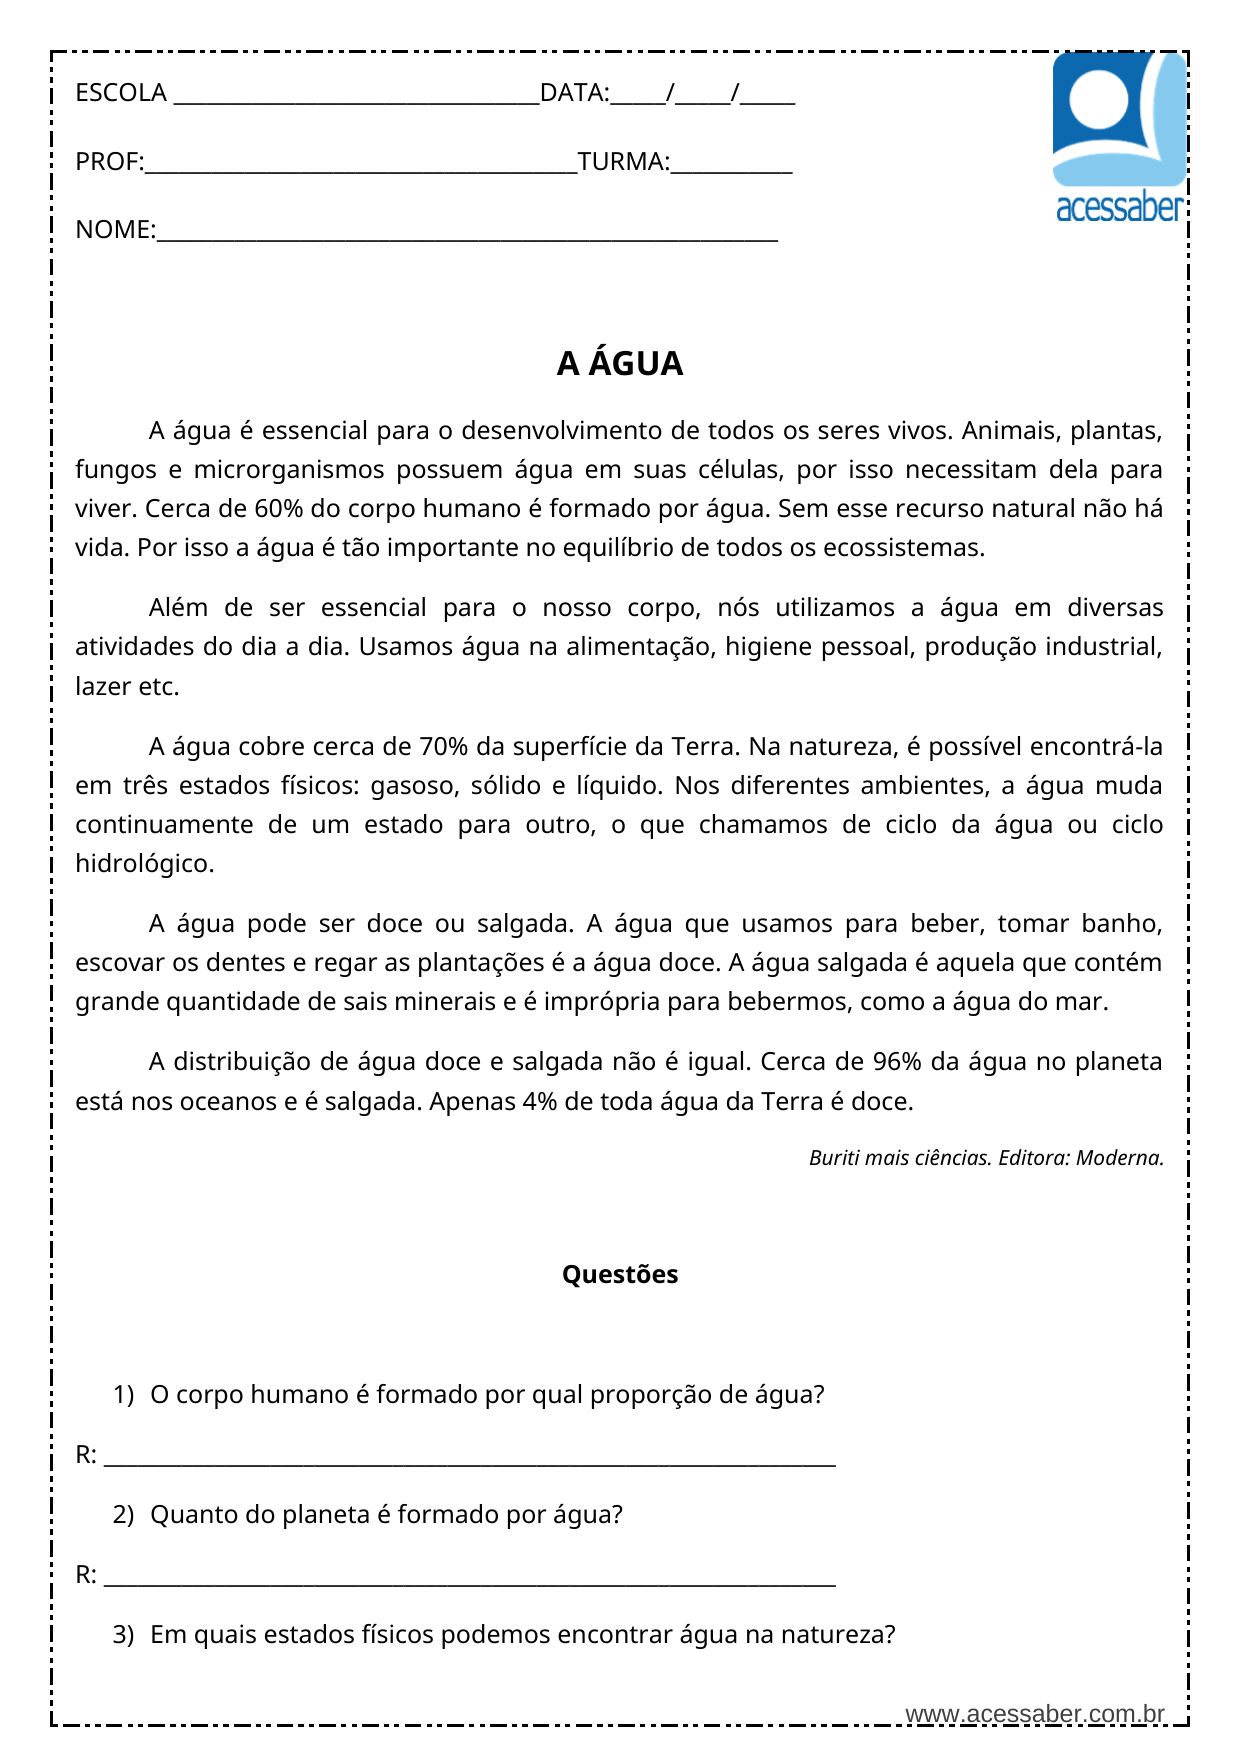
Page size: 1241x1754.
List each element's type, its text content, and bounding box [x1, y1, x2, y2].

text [75, 1557, 1165, 1591]
list Em quais estados físicos podemos encontrar água na natureza? [112, 1617, 1165, 1651]
text Questões [75, 1257, 1165, 1291]
list O corpo humano é formado por qual proporção de água? [112, 1377, 1165, 1411]
text A água é essencial para o desenvolvimento de todos os seres vivos. Animais, plantas, fungos e microrganismos possuem água em suas células, por isso necessitam dela para viver. Cerca de 60% do corpo humano é formado por água. Sem esse recurso natural não há vida. Por isso a água é tão importante no equilíbrio de todos os ecossistemas. [75, 412, 1165, 564]
text Buriti mais ciências. Editora: Moderna. [75, 1143, 1165, 1172]
text Além de ser essencial para o nosso corpo, nós utilizamos a água em diversas atividades do dia a dia. Usamos água na alimentação, higiene pessoal, produção industrial, lazer etc. [75, 590, 1165, 702]
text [75, 1437, 1165, 1471]
text A distribuição de água doce e salgada não é igual. Cerca de 96% da água no planeta está nos oceanos e é salgada. Apenas 4% de toda água da Terra é doce. [75, 1044, 1165, 1117]
picture [1052, 50, 1187, 221]
text PROF:_______________________________________TURMA:___________ [75, 143, 1165, 177]
text A ÁGUA [75, 339, 1165, 385]
text A água pode ser doce ou salgada. A água que usamos para beber, tomar banho, escovar os dentes e regar as plantações é a água doce. A água salgada é aquela que contém grande quantidade de sais minerais e é imprópria para bebermos, como a água do mar. [75, 906, 1165, 1018]
list Quanto do planeta é formado por água? [112, 1497, 1165, 1531]
text ESCOLA _________________________________DATA:_____/_____/_____ [75, 75, 1165, 109]
text A água cobre cerca de 70% da superfície da Terra. Na natureza, é possível encontrá-la em três estados físicos: gasoso, sólido e líquido. Nos diferentes ambientes, a água muda continuamente de um estado para outro, o que chamamos de ciclo da água ou ciclo hidrológico. [75, 728, 1165, 880]
text NOME:________________________________________________________ [75, 211, 1165, 245]
